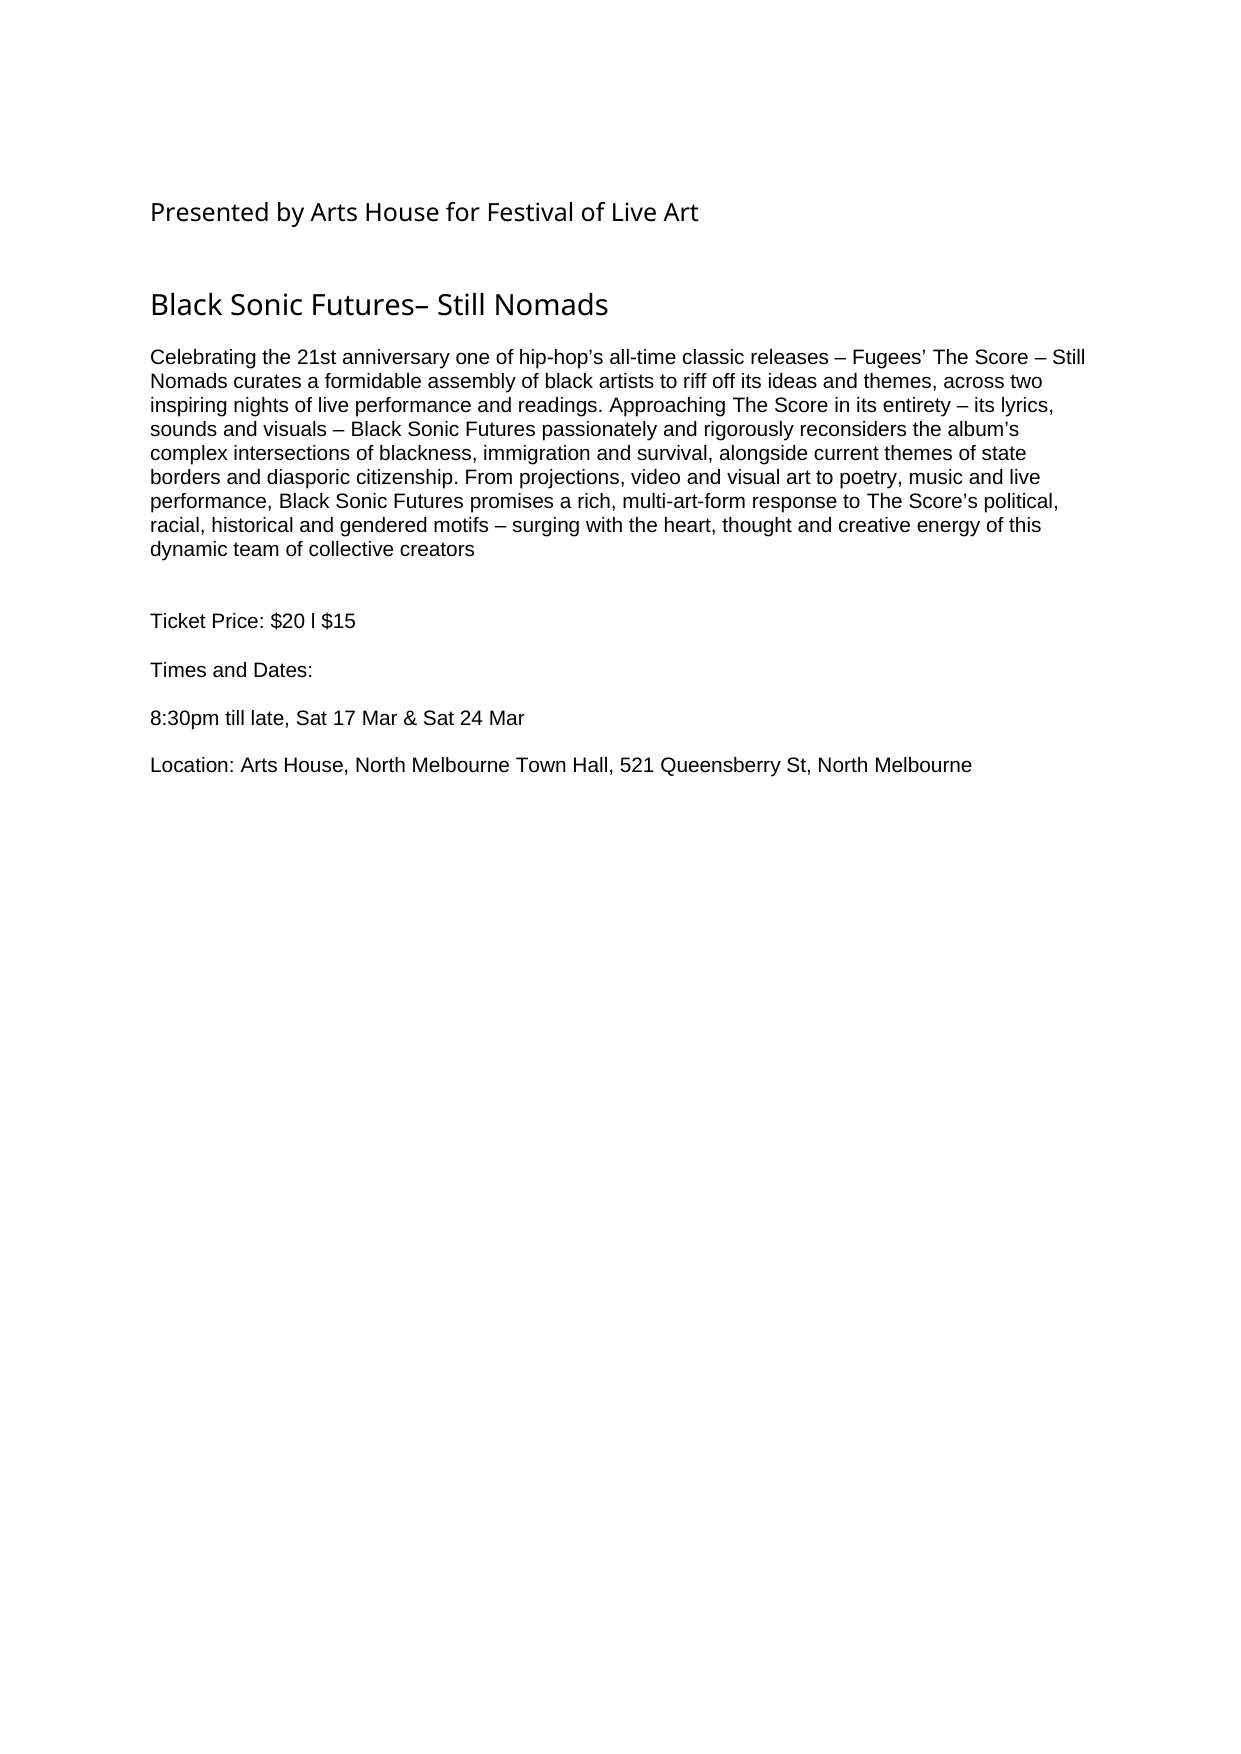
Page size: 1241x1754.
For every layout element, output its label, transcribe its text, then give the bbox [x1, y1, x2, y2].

subtitle Presented by Arts House for Festival of Live Art [150, 195, 1090, 229]
text Times and Dates: 4 [150, 657, 1090, 681]
text Celebrating the 21st anniversary one of hip-hop’s all-time classic releases – Fugees’ The Score – Still Nomads curates a formidable assembly of black artists to riff off its ideas and themes, across two inspiring nights of live performance and readings. Approaching The Score in its entirety – its lyrics, sounds and visuals – Black Sonic Futures passionately and rigorously reconsiders the album’s complex intersections of blackness, immigration and survival, alongside current themes of state borders and diasporic citizenship. From projections, video and visual art to poetry, music and live performance, Black Sonic Futures promises a rich, multi-art-form response to The Score’s political, racial, historical and gendered motifs – surging with the heart, thought and creative energy of this dynamic team of collective creators. [150, 345, 1090, 561]
text 8:30pm till late, Sat 17 Mar & Sat 24 Mar [150, 705, 1090, 729]
text Location: Arts House, North Melbourne Town Hall, 521 Queensberry St, North Melbourne [150, 753, 1090, 777]
text Ticket Price: $20 l $15 [150, 609, 1090, 633]
subtitle Black Sonic Futures– Still Nomads [150, 284, 1090, 324]
